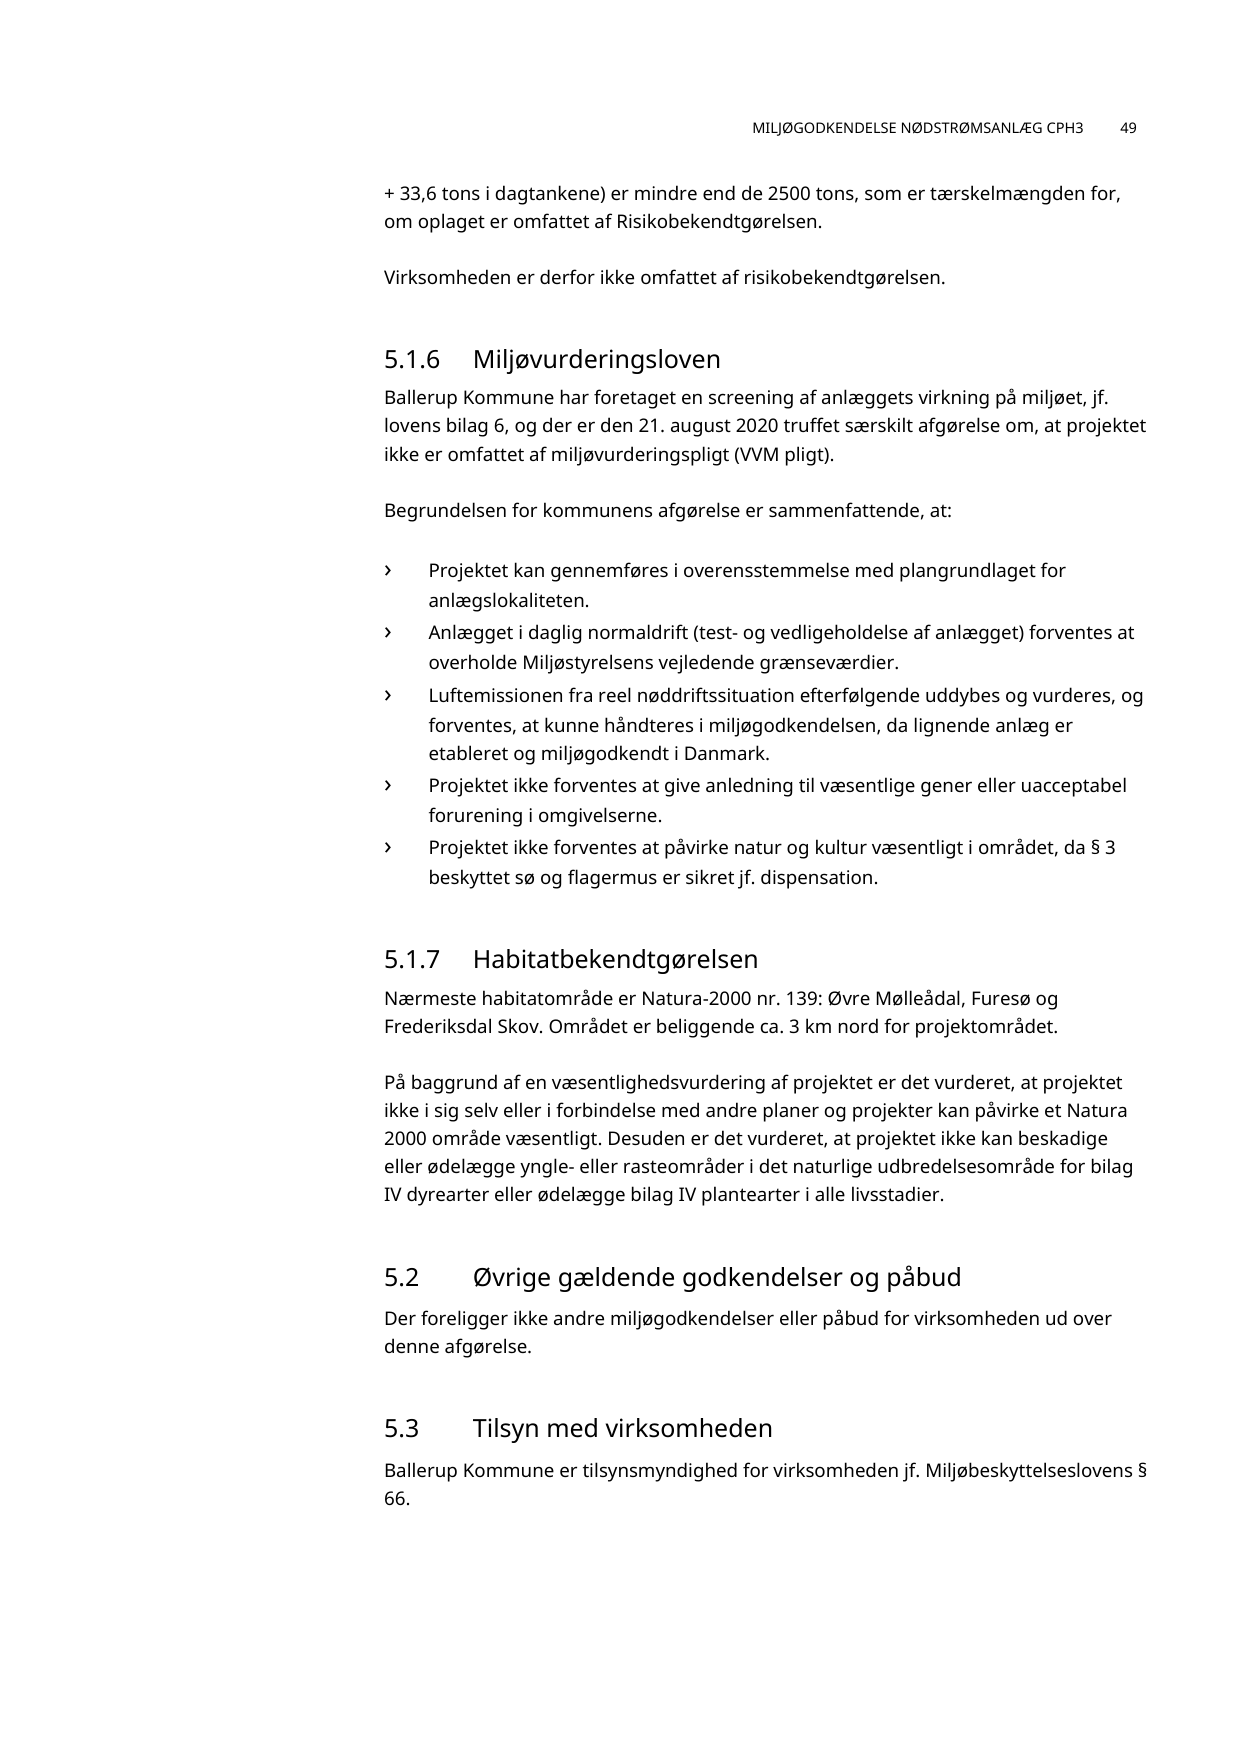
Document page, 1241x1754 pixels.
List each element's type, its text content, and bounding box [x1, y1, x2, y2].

list Anlægget i daglig normaldrift (test- og vedligeholdelse af anlægget) forventes at overholde Miljøstyrelsens vejledende grænseværdier. [384, 613, 1152, 675]
text Ballerup Kommune har foretaget en screening af anlæggets virkning på miljøet, jf. lovens bilag 6, og der er den 21. august 2020 truffet særskilt afgørelse om, at projektet ikke er omfattet af miljøvurderingspligt (VVM pligt). [384, 382, 1152, 466]
list Projektet kan gennemføres i overensstemmelse med plangrundlaget for anlægslokaliteten. [384, 551, 1152, 613]
subtitle Habitatbekendtgørelsen [384, 942, 1152, 976]
text Virksomheden er derfor ikke omfattet af risikobekendtgørelsen. [384, 262, 1152, 290]
text På baggrund af en væsentlighedsvurdering af projektet er det vurderet, at projektet ikke i sig selv eller i forbindelse med andre planer og projekter kan påvirke et Natura 2000 område væsentligt. Desuden er det vurderet, at projektet ikke kan beskadige eller ødelægge yngle- eller rasteområder i det naturlige udbredelsesområde for bilag IV dyrearter eller ødelægge bilag IV plantearter i alle livsstadier. [384, 1067, 1152, 1207]
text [384, 177, 1152, 233]
text Begrundelsen for kommunens afgørelse er sammenfattende, at: [384, 494, 1152, 523]
subtitle Tilsyn med virksomheden [384, 1411, 1152, 1445]
list Projektet ikke forventes at påvirke natur og kultur væsentligt i området, da § 3 beskyttet sø og flagermus er sikret jf. dispensation. [384, 828, 1152, 890]
text Der foreligger ikke andre miljøgodkendelser eller påbud for virksomheden ud over denne afgørelse. [384, 1303, 1152, 1359]
subtitle Øvrige gældende godkendelser og påbud [384, 1259, 1152, 1293]
list Projektet ikke forventes at give anledning til væsentlige gener eller uacceptabel forurening i omgivelserne. [384, 766, 1152, 828]
subtitle Miljøvurderingsloven [384, 342, 1152, 376]
list Luftemissionen fra reel nøddriftssituation efterfølgende uddybes og vurderes, og forventes, at kunne håndteres i miljøgodkendelsen, da lignende anlæg er etableret og miljøgodkendt i Danmark. [384, 675, 1152, 766]
text Ballerup Kommune er tilsynsmyndighed for virksomheden jf. Miljøbeskyttelseslovens § 66. [384, 1454, 1152, 1511]
text Nærmeste habitatområde er Natura-2000 nr. 139: Øvre Mølleådal, Furesø og Frederiksdal Skov. Området er beliggende ca. 3 km nord for projektområdet. [384, 982, 1152, 1038]
